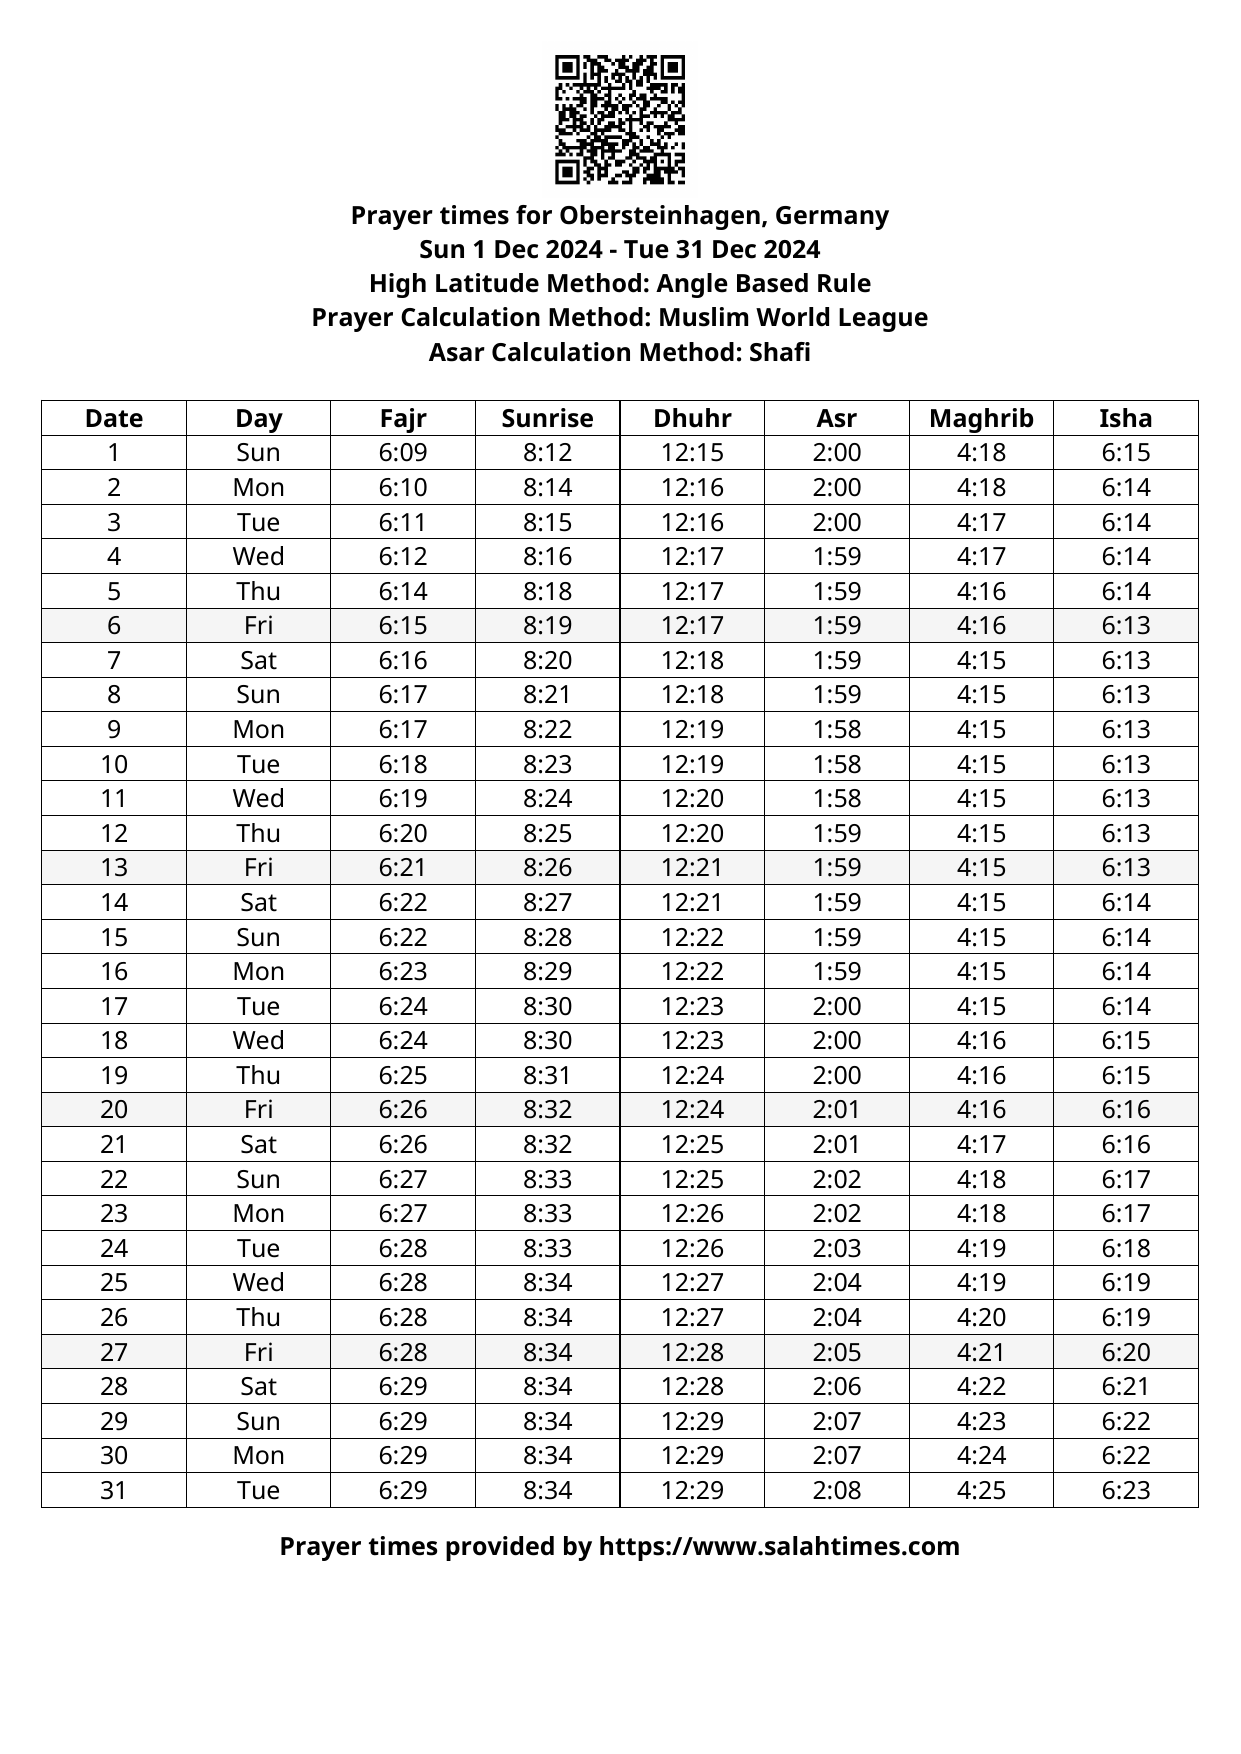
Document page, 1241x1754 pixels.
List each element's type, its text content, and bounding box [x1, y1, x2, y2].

table_cell 31 [42, 1473, 186, 1507]
table_cell Mon [187, 1439, 330, 1472]
table_cell 8:34 [476, 1266, 619, 1299]
table_cell 20 [42, 1093, 186, 1126]
table_cell 4:16 [910, 1058, 1053, 1092]
table_cell 4:15 [910, 851, 1053, 884]
table_cell 8:34 [476, 1335, 619, 1368]
table_cell 8:28 [476, 920, 619, 953]
table_cell 6:13 [1054, 781, 1198, 815]
table_cell 4:18 [910, 1196, 1053, 1230]
table_cell 1:59 [765, 678, 909, 711]
table_cell 8:19 [476, 609, 619, 642]
table_cell 6:14 [1054, 574, 1198, 607]
table_cell 7 [42, 643, 186, 677]
table_cell 6:28 [331, 1231, 475, 1264]
table_cell 4:16 [910, 574, 1053, 607]
table_cell 12:16 [621, 470, 764, 504]
table_cell 6:28 [331, 1335, 475, 1368]
table_cell 6 [42, 609, 186, 642]
table_cell 2:04 [765, 1300, 909, 1334]
text Asar Calculation Method: Shafi [42, 334, 1198, 368]
table_cell 6:15 [1054, 436, 1198, 469]
table_cell 28 [42, 1369, 186, 1403]
table_cell 12:21 [621, 851, 764, 884]
table_cell 6:14 [1054, 505, 1198, 538]
table_cell 1:59 [765, 954, 909, 988]
table_cell Sun [187, 1404, 330, 1437]
table_cell 12:22 [621, 920, 764, 953]
table_cell 4:17 [910, 1127, 1053, 1161]
table_cell 8:34 [476, 1300, 619, 1334]
table_cell Sat [187, 1127, 330, 1161]
table_cell Wed [187, 539, 330, 573]
table_cell 29 [42, 1404, 186, 1437]
table_cell 12:28 [621, 1369, 764, 1403]
table_cell 8:25 [476, 816, 619, 849]
table_cell 14 [42, 885, 186, 919]
table_cell 2:00 [765, 470, 909, 504]
table_cell 17 [42, 989, 186, 1022]
table_cell 6:14 [1054, 920, 1198, 953]
table_header Day [187, 401, 330, 434]
table_cell 6:24 [331, 1024, 475, 1057]
table_cell 8:34 [476, 1473, 619, 1507]
table_cell 4:16 [910, 1024, 1053, 1057]
table_cell 4:15 [910, 954, 1053, 988]
table_cell 13 [42, 851, 186, 884]
table_cell 4:15 [910, 643, 1053, 677]
table_cell Sat [187, 885, 330, 919]
table_header Fajr [331, 401, 475, 434]
table_cell Wed [187, 781, 330, 815]
table_cell 8:34 [476, 1404, 619, 1437]
table_cell 6:14 [1054, 470, 1198, 504]
table_cell 2:07 [765, 1404, 909, 1437]
table_cell 2:02 [765, 1162, 909, 1195]
table_cell 6:18 [331, 747, 475, 780]
table_cell 12:17 [621, 539, 764, 573]
table_cell 6:19 [1054, 1300, 1198, 1334]
table_cell 6:29 [331, 1473, 475, 1507]
table_cell 12:27 [621, 1266, 764, 1299]
table_cell 19 [42, 1058, 186, 1092]
table_cell 8:32 [476, 1093, 619, 1126]
table_cell 6:26 [331, 1093, 475, 1126]
table_cell 12:16 [621, 505, 764, 538]
table_cell 6:28 [331, 1300, 475, 1334]
table_cell 8:32 [476, 1127, 619, 1161]
table_cell 8:34 [476, 1439, 619, 1472]
table_cell Sat [187, 643, 330, 677]
table_cell 2:05 [765, 1335, 909, 1368]
table_cell 2:08 [765, 1473, 909, 1507]
table_cell 6:22 [331, 885, 475, 919]
table_cell 6:14 [1054, 989, 1198, 1022]
table_cell Tue [187, 1473, 330, 1507]
table_cell 6:17 [1054, 1196, 1198, 1230]
table_cell 6:28 [331, 1266, 475, 1299]
picture [542, 41, 699, 198]
table_cell 4:24 [910, 1439, 1053, 1472]
table_cell 1:59 [765, 574, 909, 607]
table_cell 8:14 [476, 470, 619, 504]
table_cell 21 [42, 1127, 186, 1161]
table_cell 1:59 [765, 920, 909, 953]
table_cell 6:16 [1054, 1127, 1198, 1161]
table_cell 1:59 [765, 643, 909, 677]
table_cell 8:16 [476, 539, 619, 573]
table_cell 6:14 [331, 574, 475, 607]
table_cell 6:13 [1054, 678, 1198, 711]
table_cell 6:24 [331, 989, 475, 1022]
table_cell 12:18 [621, 643, 764, 677]
table_cell 4:19 [910, 1266, 1053, 1299]
table_cell 12:20 [621, 781, 764, 815]
table_cell 6:13 [1054, 851, 1198, 884]
table_cell 12:26 [621, 1196, 764, 1230]
table_cell Mon [187, 470, 330, 504]
table_cell 23 [42, 1196, 186, 1230]
table_cell 8:12 [476, 436, 619, 469]
table_cell 6:29 [331, 1404, 475, 1437]
table_cell 15 [42, 920, 186, 953]
table_cell 6:14 [1054, 954, 1198, 988]
table_cell 4:15 [910, 678, 1053, 711]
table_cell 12:23 [621, 1024, 764, 1057]
table_cell 1:59 [765, 539, 909, 573]
table_cell Fri [187, 1335, 330, 1368]
table_cell 2:00 [765, 505, 909, 538]
table_header Sunrise [476, 401, 619, 434]
table_cell 4:15 [910, 781, 1053, 815]
table_cell 24 [42, 1231, 186, 1264]
table_cell 6:22 [1054, 1439, 1198, 1472]
text Sun 1 Dec 2024 - Tue 31 Dec 2024 [42, 232, 1198, 266]
table_cell Sat [187, 1369, 330, 1403]
table_cell 1:59 [765, 816, 909, 849]
table_cell 4:20 [910, 1300, 1053, 1334]
table_cell 8:34 [476, 1369, 619, 1403]
table_cell 4:15 [910, 989, 1053, 1022]
table_cell 8:18 [476, 574, 619, 607]
table_cell Fri [187, 609, 330, 642]
table_cell 12:23 [621, 989, 764, 1022]
table_cell 4:17 [910, 505, 1053, 538]
table_cell 2:04 [765, 1266, 909, 1299]
table_cell 6:14 [1054, 885, 1198, 919]
table_cell 26 [42, 1300, 186, 1334]
table_cell 1:58 [765, 781, 909, 815]
table_cell 12:24 [621, 1058, 764, 1092]
table_header Date [42, 401, 186, 434]
table_cell 6:10 [331, 470, 475, 504]
table_cell 8:20 [476, 643, 619, 677]
table_cell 6:15 [1054, 1058, 1198, 1092]
table_cell 2:00 [765, 1024, 909, 1057]
text Prayer times provided by https://www.salahtimes.com [42, 1528, 1198, 1563]
table_cell 8:33 [476, 1231, 619, 1264]
table_cell 8:15 [476, 505, 619, 538]
table_cell 10 [42, 747, 186, 780]
table_cell 11 [42, 781, 186, 815]
table_cell 12:15 [621, 436, 764, 469]
table_cell 4:17 [910, 539, 1053, 573]
table_cell 6:27 [331, 1162, 475, 1195]
table_cell 6:21 [1054, 1369, 1198, 1403]
table_cell 12 [42, 816, 186, 849]
table_cell Wed [187, 1024, 330, 1057]
table_cell 4:23 [910, 1404, 1053, 1437]
table_cell 4:19 [910, 1231, 1053, 1264]
table_cell 4:15 [910, 885, 1053, 919]
table_cell 12:22 [621, 954, 764, 988]
table_cell 12:29 [621, 1404, 764, 1437]
table_cell 12:28 [621, 1335, 764, 1368]
table_cell 4:15 [910, 920, 1053, 953]
table_cell 8:30 [476, 1024, 619, 1057]
table_cell 3 [42, 505, 186, 538]
table_cell 1:58 [765, 747, 909, 780]
table_cell 6:13 [1054, 747, 1198, 780]
table_cell 6:19 [1054, 1266, 1198, 1299]
table_cell 6:09 [331, 436, 475, 469]
table_cell 12:17 [621, 574, 764, 607]
table_cell 8:33 [476, 1162, 619, 1195]
table_cell 6:13 [1054, 643, 1198, 677]
table_cell 9 [42, 712, 186, 746]
table_cell 12:29 [621, 1439, 764, 1472]
table_cell 4:15 [910, 747, 1053, 780]
table_cell 6:23 [331, 954, 475, 988]
table_cell 6:20 [1054, 1335, 1198, 1368]
table_cell 4:15 [910, 712, 1053, 746]
table_cell Wed [187, 1266, 330, 1299]
table_cell 6:13 [1054, 609, 1198, 642]
table_cell 12:20 [621, 816, 764, 849]
table_header Maghrib [910, 401, 1053, 434]
table_cell 2:00 [765, 989, 909, 1022]
table_cell 8:24 [476, 781, 619, 815]
table_cell Mon [187, 1196, 330, 1230]
table_cell Thu [187, 1058, 330, 1092]
table_cell Tue [187, 989, 330, 1022]
table_cell Sun [187, 678, 330, 711]
table_cell Tue [187, 747, 330, 780]
text Prayer Calculation Method: Muslim World League [42, 300, 1198, 334]
table_cell 6:18 [1054, 1231, 1198, 1264]
table_header Isha [1054, 401, 1198, 434]
table_cell 6:29 [331, 1369, 475, 1403]
table_cell 12:19 [621, 712, 764, 746]
table_cell 6:15 [1054, 1024, 1198, 1057]
table_cell 16 [42, 954, 186, 988]
table_cell 6:12 [331, 539, 475, 573]
table_cell 2:07 [765, 1439, 909, 1472]
table_cell 6:13 [1054, 712, 1198, 746]
table_cell Thu [187, 1300, 330, 1334]
table_cell 12:24 [621, 1093, 764, 1126]
table_cell 4:18 [910, 1162, 1053, 1195]
table_cell 2:01 [765, 1127, 909, 1161]
table_cell 6:23 [1054, 1473, 1198, 1507]
table_cell 4:16 [910, 1093, 1053, 1126]
table_cell 6:25 [331, 1058, 475, 1092]
table_cell 8:21 [476, 678, 619, 711]
table_cell 5 [42, 574, 186, 607]
table_cell Fri [187, 851, 330, 884]
table_cell 2:02 [765, 1196, 909, 1230]
table_cell 1:59 [765, 885, 909, 919]
table_cell 2 [42, 470, 186, 504]
table_cell 25 [42, 1266, 186, 1299]
table_cell 8:26 [476, 851, 619, 884]
table_header Asr [765, 401, 909, 434]
table_cell 8:27 [476, 885, 619, 919]
table_cell 6:17 [331, 712, 475, 746]
table_cell 6:22 [1054, 1404, 1198, 1437]
table_cell 6:11 [331, 505, 475, 538]
table_cell 8:30 [476, 989, 619, 1022]
table_cell 12:27 [621, 1300, 764, 1334]
table_cell 8:23 [476, 747, 619, 780]
table_cell 30 [42, 1439, 186, 1472]
table_cell 6:26 [331, 1127, 475, 1161]
table_cell Mon [187, 712, 330, 746]
table_cell 1:58 [765, 712, 909, 746]
table_cell 1:59 [765, 609, 909, 642]
table_cell 4:25 [910, 1473, 1053, 1507]
table_cell 6:27 [331, 1196, 475, 1230]
table_cell 4:15 [910, 816, 1053, 849]
text High Latitude Method: Angle Based Rule [42, 266, 1198, 300]
table_cell 6:20 [331, 816, 475, 849]
table_cell 4:16 [910, 609, 1053, 642]
table_cell 6:14 [1054, 539, 1198, 573]
table_cell 4 [42, 539, 186, 573]
table_cell 6:17 [1054, 1162, 1198, 1195]
table_cell 6:21 [331, 851, 475, 884]
table_cell Fri [187, 1093, 330, 1126]
table_cell 6:15 [331, 609, 475, 642]
table_cell Thu [187, 574, 330, 607]
table_cell 22 [42, 1162, 186, 1195]
table_cell 12:25 [621, 1162, 764, 1195]
table_cell 12:26 [621, 1231, 764, 1264]
table_cell 4:18 [910, 470, 1053, 504]
table_header Dhuhr [621, 401, 764, 434]
table_cell Thu [187, 816, 330, 849]
table_cell 6:16 [331, 643, 475, 677]
table_cell 8:33 [476, 1196, 619, 1230]
table_cell 6:19 [331, 781, 475, 815]
table_cell 1 [42, 436, 186, 469]
table_cell 12:21 [621, 885, 764, 919]
table_cell 8:22 [476, 712, 619, 746]
table_cell Tue [187, 1231, 330, 1264]
table_cell 6:22 [331, 920, 475, 953]
table_cell 6:16 [1054, 1093, 1198, 1126]
table_cell 6:13 [1054, 816, 1198, 849]
table_cell 2:00 [765, 1058, 909, 1092]
table_cell 12:29 [621, 1473, 764, 1507]
table_cell 27 [42, 1335, 186, 1368]
table_cell 6:17 [331, 678, 475, 711]
table_cell 12:25 [621, 1127, 764, 1161]
table_cell 2:03 [765, 1231, 909, 1264]
table_cell 1:59 [765, 851, 909, 884]
table_cell Sun [187, 436, 330, 469]
table_cell 6:29 [331, 1439, 475, 1472]
table_cell 2:00 [765, 436, 909, 469]
table_cell 4:22 [910, 1369, 1053, 1403]
table_cell 8:31 [476, 1058, 619, 1092]
table_cell 8 [42, 678, 186, 711]
table_cell Mon [187, 954, 330, 988]
table_cell 4:21 [910, 1335, 1053, 1368]
table_cell 8:29 [476, 954, 619, 988]
table_cell 12:18 [621, 678, 764, 711]
table_cell Sun [187, 920, 330, 953]
table_cell 2:01 [765, 1093, 909, 1126]
table_cell 12:19 [621, 747, 764, 780]
table_cell Sun [187, 1162, 330, 1195]
table_cell 4:18 [910, 436, 1053, 469]
table_cell 18 [42, 1024, 186, 1057]
table_cell Tue [187, 505, 330, 538]
text Prayer times for Obersteinhagen, Germany [42, 198, 1198, 232]
table_cell 2:06 [765, 1369, 909, 1403]
table_cell 12:17 [621, 609, 764, 642]
